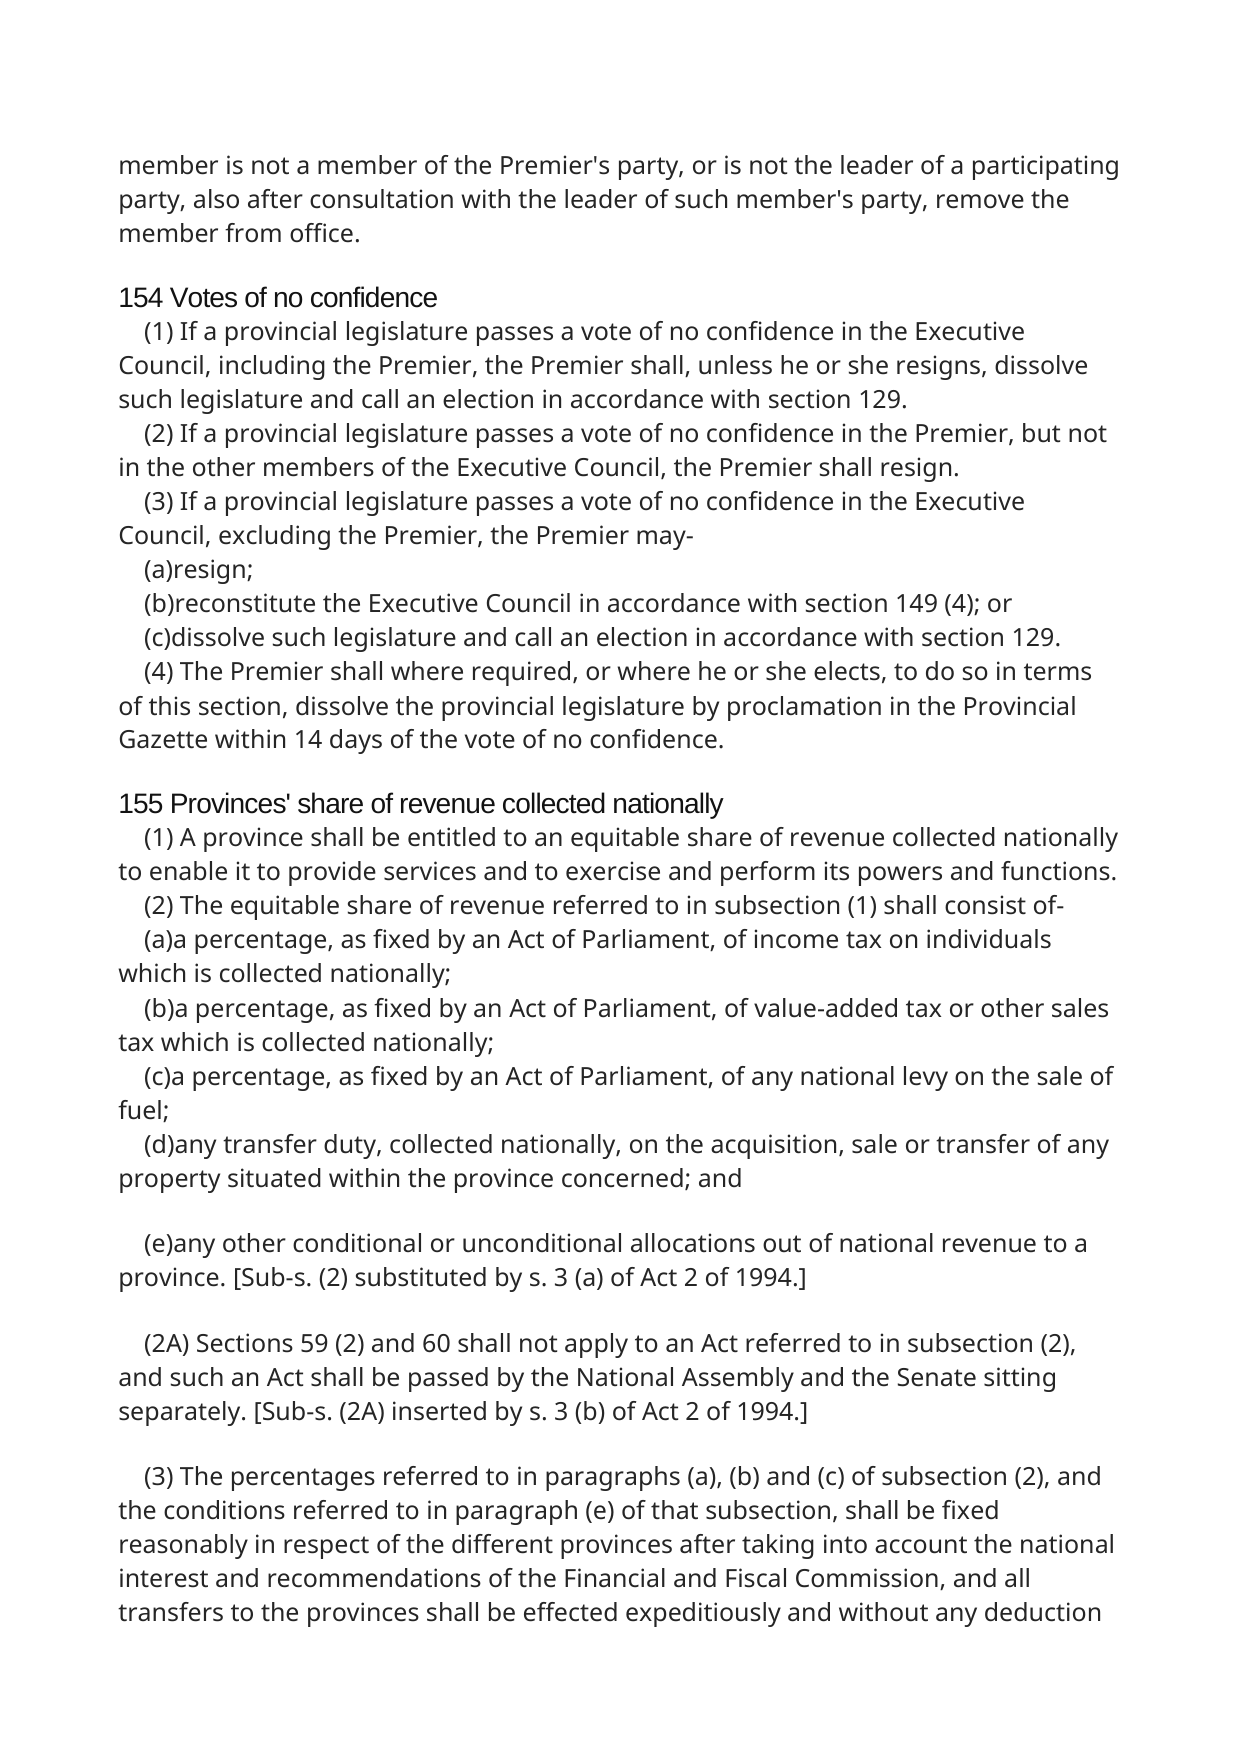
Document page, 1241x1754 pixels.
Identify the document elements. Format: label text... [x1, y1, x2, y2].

text (1) A province shall be entitled to an equitable share of revenue collected nationally to enable it to provide services and to exercise and perform its powers and functions. (2) The equitable share of revenue referred to in subsection (1) shall consist of- (a)a percentage, as fixed by an Act of Parliament, of income tax on individuals which is collected nationally; (b)a percentage, as fixed by an Act of Parliament, of value-added tax or other sales tax which is collected nationally; (c)a percentage, as fixed by an Act of Parliament, of any national levy on the sale of fuel; (d)any transfer duty, collected nationally, on the acquisition, sale or transfer of any property situated within the province concerned; and [118, 820, 1122, 1194]
text 155 Provinces' share of revenue collected nationally [118, 787, 1122, 820]
text 154 Votes of no confidence [118, 281, 1122, 313]
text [118, 148, 1122, 250]
text (e)any other conditional or unconditional allocations out of national revenue to a province. [Sub-s. (2) substituted by s. 3 (a) of Act 2 of 1994.] [118, 1226, 1122, 1294]
text (2A) Sections 59 (2) and 60 shall not apply to an Act referred to in subsection (2), and such an Act shall be passed by the National Assembly and the Senate sitting separately. [Sub-s. (2A) inserted by s. 3 (b) of Act 2 of 1994.] [118, 1325, 1122, 1427]
text (1) If a provincial legislature passes a vote of no confidence in the Executive Council, including the Premier, the Premier shall, unless he or she resigns, dissolve such legislature and call an election in accordance with section 129. (2) If a provincial legislature passes a vote of no confidence in the Premier, but not in the other members of the Executive Council, the Premier shall resign. (3) If a provincial legislature passes a vote of no confidence in the Executive Council, excluding the Premier, the Premier may- (a)resign; (b)reconstitute the Executive Council in accordance with section 149 (4); or (c)dissolve such legislature and call an election in accordance with section 129. (4) The Premier shall where required, or where he or she elects, to do so in terms of this section, dissolve the provincial legislature by proclamation in the Provincial Gazette within 14 days of the vote of no confidence. [118, 313, 1122, 756]
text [118, 1459, 1122, 1629]
